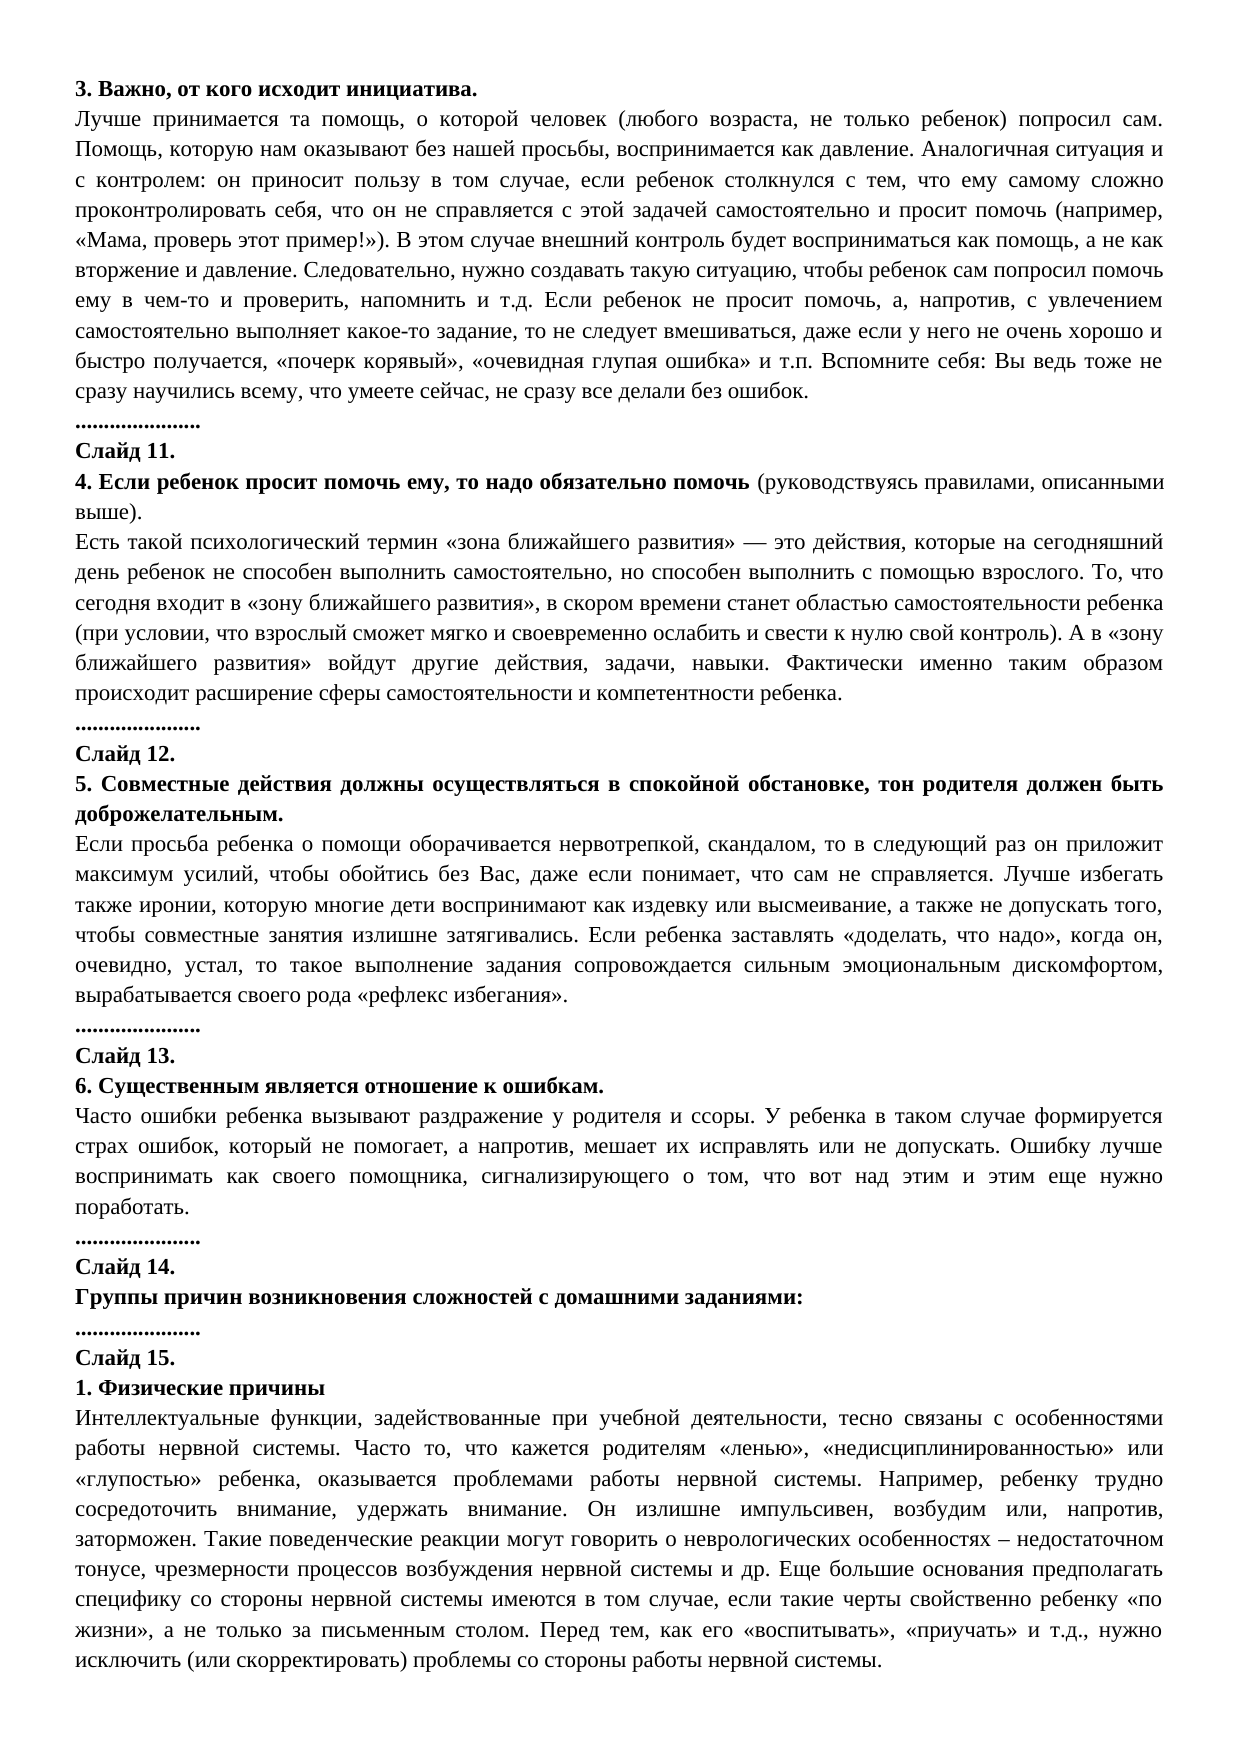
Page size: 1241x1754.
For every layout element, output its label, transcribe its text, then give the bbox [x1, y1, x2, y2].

text Часто ошибки ребенка вызывают раздражение у родителя и ссоры. У ребенка в таком случае формируется страх ошибок, который не помогает, а напротив, мешает их исправлять или не допускать. Ошибку лучше воспринимать как своего помощника, сигнализирующего о том, что вот над этим и этим еще нужно поработать. [75, 1102, 1165, 1219]
text 1. Физические причины [75, 1374, 1165, 1400]
text 5. Совместные действия должны осуществляться в спокойной обстановке, тон родителя должен быть доброжелательным. [75, 770, 1165, 826]
text 6. Существенным является отношение к ошибкам. [75, 1072, 1165, 1098]
text Слайд 11. [75, 437, 1165, 464]
text ...................... [75, 1313, 1165, 1340]
text Если просьба ребенка о помощи оборачивается нервотрепкой, скандалом, то в следующий раз он приложит максимум усилий, чтобы обойтись без Вас, даже если понимает, что сам не справляется. Лучше избегать также иронии, которую многие дети воспринимают как издевку или высмеивание, а также не допускать того, чтобы совместные занятия излишне затягивались. Если ребенка заставлять «доделать, что надо», когда он, очевидно, устал, то такое выполнение задания сопровождается сильным эмоциональным дискомфортом, вырабатывается своего рода «рефлекс избегания». [75, 830, 1165, 1008]
text ...................... [75, 709, 1165, 736]
text Лучше принимается та помощь, о которой человек (любого возраста, не только ребенок) попросил сам. Помощь, которую нам оказывают без нашей просьбы, воспринимается как давление. Аналогичная ситуация и с контролем: он приносит пользу в том случае, если ребенок столкнулся с тем, что ему самому сложно проконтролировать себя, что он не справляется с этой задачей самостоятельно и просит помочь (например, «Мама, проверь этот пример!»). В этом случае внешний контроль будет восприниматься как помощь, а не как вторжение и давление. Следовательно, нужно создавать такую ситуацию, чтобы ребенок сам попросил помочь ему в чем-то и проверить, напомнить и т.д. Если ребенок не просит помочь, а, напротив, с увлечением самостоятельно выполняет какое-то задание, то не следует вмешиваться, даже если у него не очень хорошо и быстро получается, «почерк корявый», «очевидная глупая ошибка» и т.п. Вспомните себя: Вы ведь тоже не сразу научились всему, что умеете сейчас, не сразу все делали без ошибок. [75, 105, 1165, 403]
text ...................... [75, 1223, 1165, 1249]
text 3. Важно, от кого исходит инициатива. [75, 75, 1165, 101]
text Слайд 15. [75, 1344, 1165, 1370]
text Слайд 13. [75, 1042, 1165, 1068]
text Интеллектуальные функции, задействованные при учебной деятельности, тесно связаны с особенностями работы нервной системы. Часто то, что кажется родителям «ленью», «недисциплинированностью» или «глупостью» ребенка, оказывается проблемами работы нервной системы. Например, ребенку трудно сосредоточить внимание, удержать внимание. Он излишне импульсивен, возбудим или, напротив, заторможен. Такие поведенческие реакции могут говорить о неврологических особенностях – недостаточном тонусе, чрезмерности процессов возбуждения нервной системы и др. Еще большие основания предполагать специфику со стороны нервной системы имеются в том случае, если такие черты свойственно ребенку «по жизни», а не только за письменным столом. Перед тем, как его «воспитывать», «приучать» и т.д., нужно исключить (или скорректировать) проблемы со стороны работы нервной системы. [75, 1404, 1165, 1672]
text Есть такой психологический термин «зона ближайшего развития» — это действия, которые на сегодняшний день ребенок не способен выполнить самостоятельно, но способен выполнить с помощью взрослого. То, что сегодня входит в «зону ближайшего развития», в скором времени станет областью самостоятельности ребенка (при условии, что взрослый сможет мягко и своевременно ослабить и свести к нулю свой контроль). А в «зону ближайшего развития» войдут другие действия, задачи, навыки. Фактически именно таким образом происходит расширение сферы самостоятельности и компетентности ребенка. [75, 528, 1165, 706]
text 4. Если ребенок просит помочь ему, то надо обязательно помочь (руководствуясь правилами, описанными выше). [75, 468, 1165, 524]
text Слайд 12. [75, 739, 1165, 766]
text Группы причин возникновения сложностей с домашними заданиями: [75, 1283, 1165, 1310]
text ...................... [75, 407, 1165, 434]
text Слайд 14. [75, 1253, 1165, 1279]
text ...................... [75, 1011, 1165, 1038]
